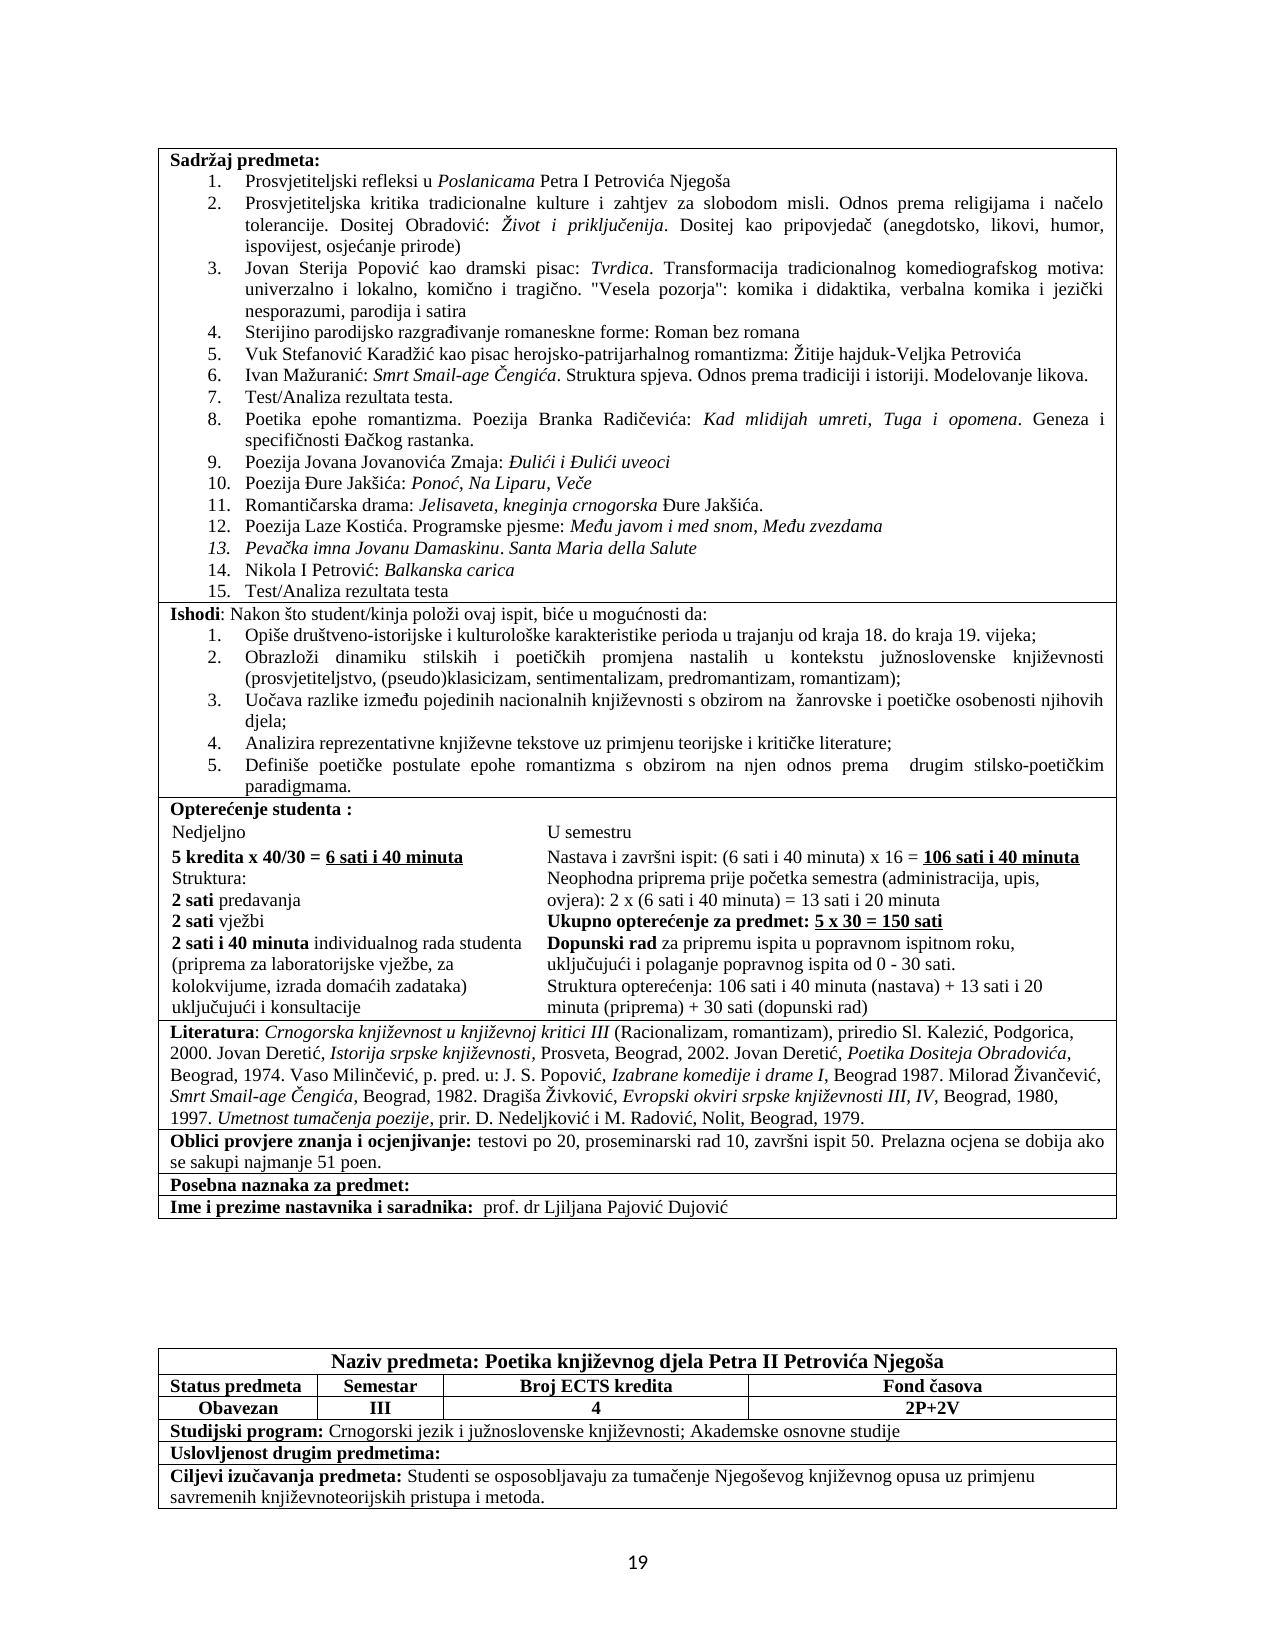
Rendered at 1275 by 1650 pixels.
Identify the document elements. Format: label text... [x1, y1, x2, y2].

table_cell Obavezan [159, 1397, 317, 1419]
table_cell Opterećenje studenta : [159, 798, 1116, 1020]
table_cell Fond časova [749, 1375, 1116, 1396]
table_cell 2P+2V [749, 1397, 1116, 1419]
table_cell Status predmeta [159, 1375, 317, 1396]
table_cell Literatura: Crnogorska književnost u književnoj kritici III (Racionalizam, romantizam), priredio Sl. Kalezić, Podgorica, 2000. Jovan Deretić, Istorija srpske književnosti, Prosveta, Beograd, 2002. Jovan Deretić, Poetika Dositeja Obradovića, Beograd, 1974. Vaso Milinčević, p. pred. u: J. S. Popović, Izabrane komedije i drame I, Beograd 1987. Milorad Živančević, Smrt Smail-age Čengića, Beograd, 1982. Dragiša Živković, Evropski okviri srpske književnosti III, IV, Beograd, 1980, 1997. Umetnost tumačenja poezije, prir. D. Nedeljković i M. Radović, Nolit, Beograd, 1979. [159, 1021, 1116, 1128]
table_cell Uslovljenost drugim predmetima: [159, 1442, 1116, 1464]
table_cell Oblici provjere znanja i ocjenjivanje: testovi po 20, proseminarski rad 10, završni ispit 50. Prelazna ocjena se dobija ako se sakupi najmanje 51 poen. [159, 1130, 1116, 1173]
table_cell 4 [444, 1397, 748, 1419]
table_header Naziv predmeta: Poetika književnog djela Petra II Petrovića Njegoša [159, 1349, 1116, 1373]
table_cell Ime i prezime nastavnika i saradnika: prof. dr Ljiljana Pajović Dujović [159, 1196, 1116, 1218]
table_cell Semestar [318, 1375, 443, 1396]
table_cell III [318, 1397, 443, 1419]
table_cell Ciljevi izučavanja predmeta: Studenti se osposobljavaju za tumačenje Njegoševog književnog opusa uz primjenu savremenih književnoteorijskih pristupa i metoda. [159, 1465, 1116, 1508]
table_cell Sadržaj predmeta: Prosvjetiteljski refleksi u Poslanicama Petra I Petrovića Njegoša Prosvjetiteljska kritika tradicionalne kulture i zahtjev za slobodom misli. Odnos prema religijama i načelo tolerancije. Dositej Obradović: Život i priključenija. Dositej kao pripovjedač (anegdotsko, likovi, humor, ispovijest, osjećanje prirode) Jovan Sterija Popović kao dramski pisac: Tvrdica. Transformacija tradicionalnog komediografskog motiva: univerzalno i lokalno, komično i tragično. "Vesela pozorja": komika i didaktika, verbalna komika i jezički nesporazumi, parodija i satira Sterijino parodijsko razgrađivanje romaneskne forme: Roman bez romana Vuk Stefanović Karadžić kao pisac herojsko-patrijarhalnog romantizma: Žitije hajduk-Veljka Petrovića Ivan Mažuranić: Smrt Smail-age Čengića. Struktura spjeva. Odnos prema tradiciji i istoriji. Modelovanje likova. Test/Analiza rezultata testa. Poetika epohe romantizma. Poezija Branka Radičevića: Kad mlidijah umreti, Tuga i opomena. Geneza i specifičnosti Đačkog rastanka. Poezija Jovana Jovanovića Zmaja: Đulići i Đulići uveoci Poezija Đure Jakšića: Ponoć, Na Liparu, Veče Romantičarska drama: Jelisaveta, kneginja crnogorska Đure Jakšića. Poezija Laze Kostića. Programske pjesme: Među javom i med snom, Među zvezdama Pevačka imna Jovanu Damaskinu. Santa Maria della Salute Nikola I Petrović: Balkanska carica Test/Analiza rezultata testa [159, 149, 1116, 602]
table_cell Posebna naznaka za predmet: [159, 1174, 1116, 1195]
table_cell Studijski program: Crnogorski jezik i južnoslovenske književnosti; Akademske osnovne studije [159, 1420, 1116, 1441]
table_cell Broj ECTS kredita [444, 1375, 748, 1396]
table_cell Ishodi: Nakon što student/kinja položi ovaj ispit, biće u mogućnosti da: Opiše društveno-istorijske i kulturološke karakteristike perioda u trajanju od kraja 18. do kraja 19. vijeka; Obrazloži dinamiku stilskih i poetičkih promjena nastalih u kontekstu južnoslovenske književnosti (prosvjetiteljstvo, (pseudo)klasicizam, sentimentalizam, predromantizam, romantizam); Uočava razlike između pojedinih nacionalnih književnosti s obzirom na žanrovske i poetičke osobenosti njihovih djela; Analizira reprezentativne književne tekstove uz primjenu teorijske i kritičke literature; Definiše poetičke postulate epohe romantizma s obzirom na njen odnos prema drugim stilsko-poetičkim paradigmama. [159, 603, 1116, 797]
